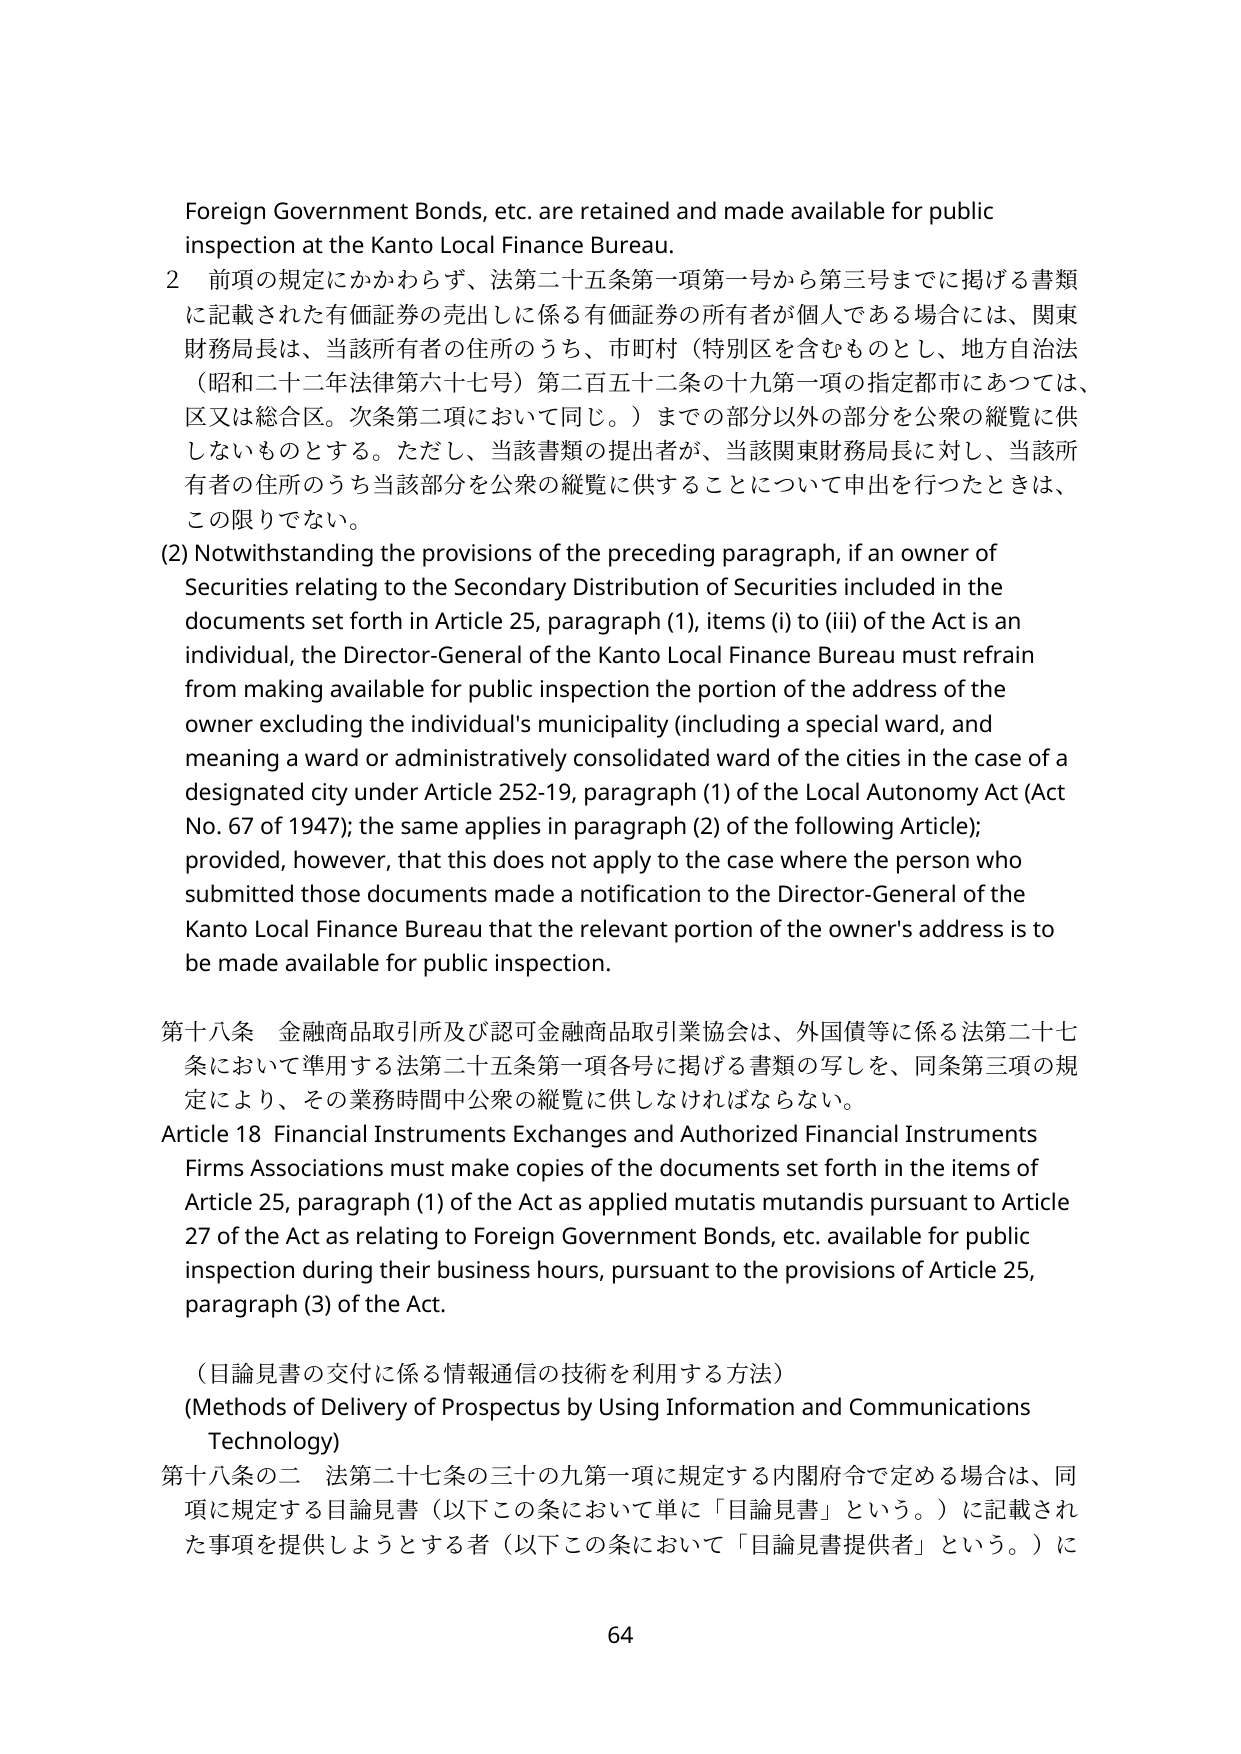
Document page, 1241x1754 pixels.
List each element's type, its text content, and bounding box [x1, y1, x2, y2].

text ２ 前項の規定にかかわらず、法第二十五条第一項第一号から第三号までに掲げる書類に記載された有価証券の売出しに係る有価証券の所有者が個人である場合には、関東財務局長は、当該所有者の住所のうち、市町村（特別区を含むものとし、地方自治法（昭和二十二年法律第六十七号）第二百五十二条の十九第一項の指定都市にあつては、区又は総合区。次条第二項において同じ。）までの部分以外の部分を公衆の縦覧に供しないものとする。ただし、当該書類の提出者が、当該関東財務局長に対し、当該所有者の住所のうち当該部分を公衆の縦覧に供することについて申出を行つたときは、この限りでない。 [161, 262, 1079, 535]
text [161, 1458, 1079, 1560]
text （目論見書の交付に係る情報通信の技術を利用する方法） [184, 1355, 1079, 1389]
text Article 18 Financial Instruments Exchanges and Authorized Financial Instruments Firms Associations must make copies of the documents set forth in the items of Article 25, paragraph (1) of the Act as applied mutatis mutandis pursuant to Article 27 of the Act as relating to Foreign Government Bonds, etc. available for public inspection during their business hours, pursuant to the provisions of Article 25, paragraph (3) of the Act. [161, 1116, 1079, 1321]
text (Methods of Delivery of Prospectus by Using Information and Communications Technology) [184, 1389, 1079, 1458]
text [161, 194, 1079, 262]
text 第十八条 金融商品取引所及び認可金融商品取引業協会は、外国債等に係る法第二十七条において準用する法第二十五条第一項各号に掲げる書類の写しを、同条第三項の規定により、その業務時間中公衆の縦覧に供しなければならない。 [161, 1014, 1079, 1116]
text (2) Notwithstanding the provisions of the preceding paragraph, if an owner of Securities relating to the Secondary Distribution of Securities included in the documents set forth in Article 25, paragraph (1), items (i) to (iii) of the Act is an individual, the Director-General of the Kanto Local Finance Bureau must refrain from making available for public inspection the portion of the address of the owner excluding the individual's municipality (including a special ward, and meaning a ward or administratively consolidated ward of the cities in the case of a designated city under Article 252-19, paragraph (1) of the Local Autonomy Act (Act No. 67 of 1947); the same applies in paragraph (2) of the following Article); provided, however, that this does not apply to the case where the person who submitted those documents made a notification to the Director-General of the Kanto Local Finance Bureau that the relevant portion of the owner's address is to be made available for public inspection. [161, 535, 1079, 979]
